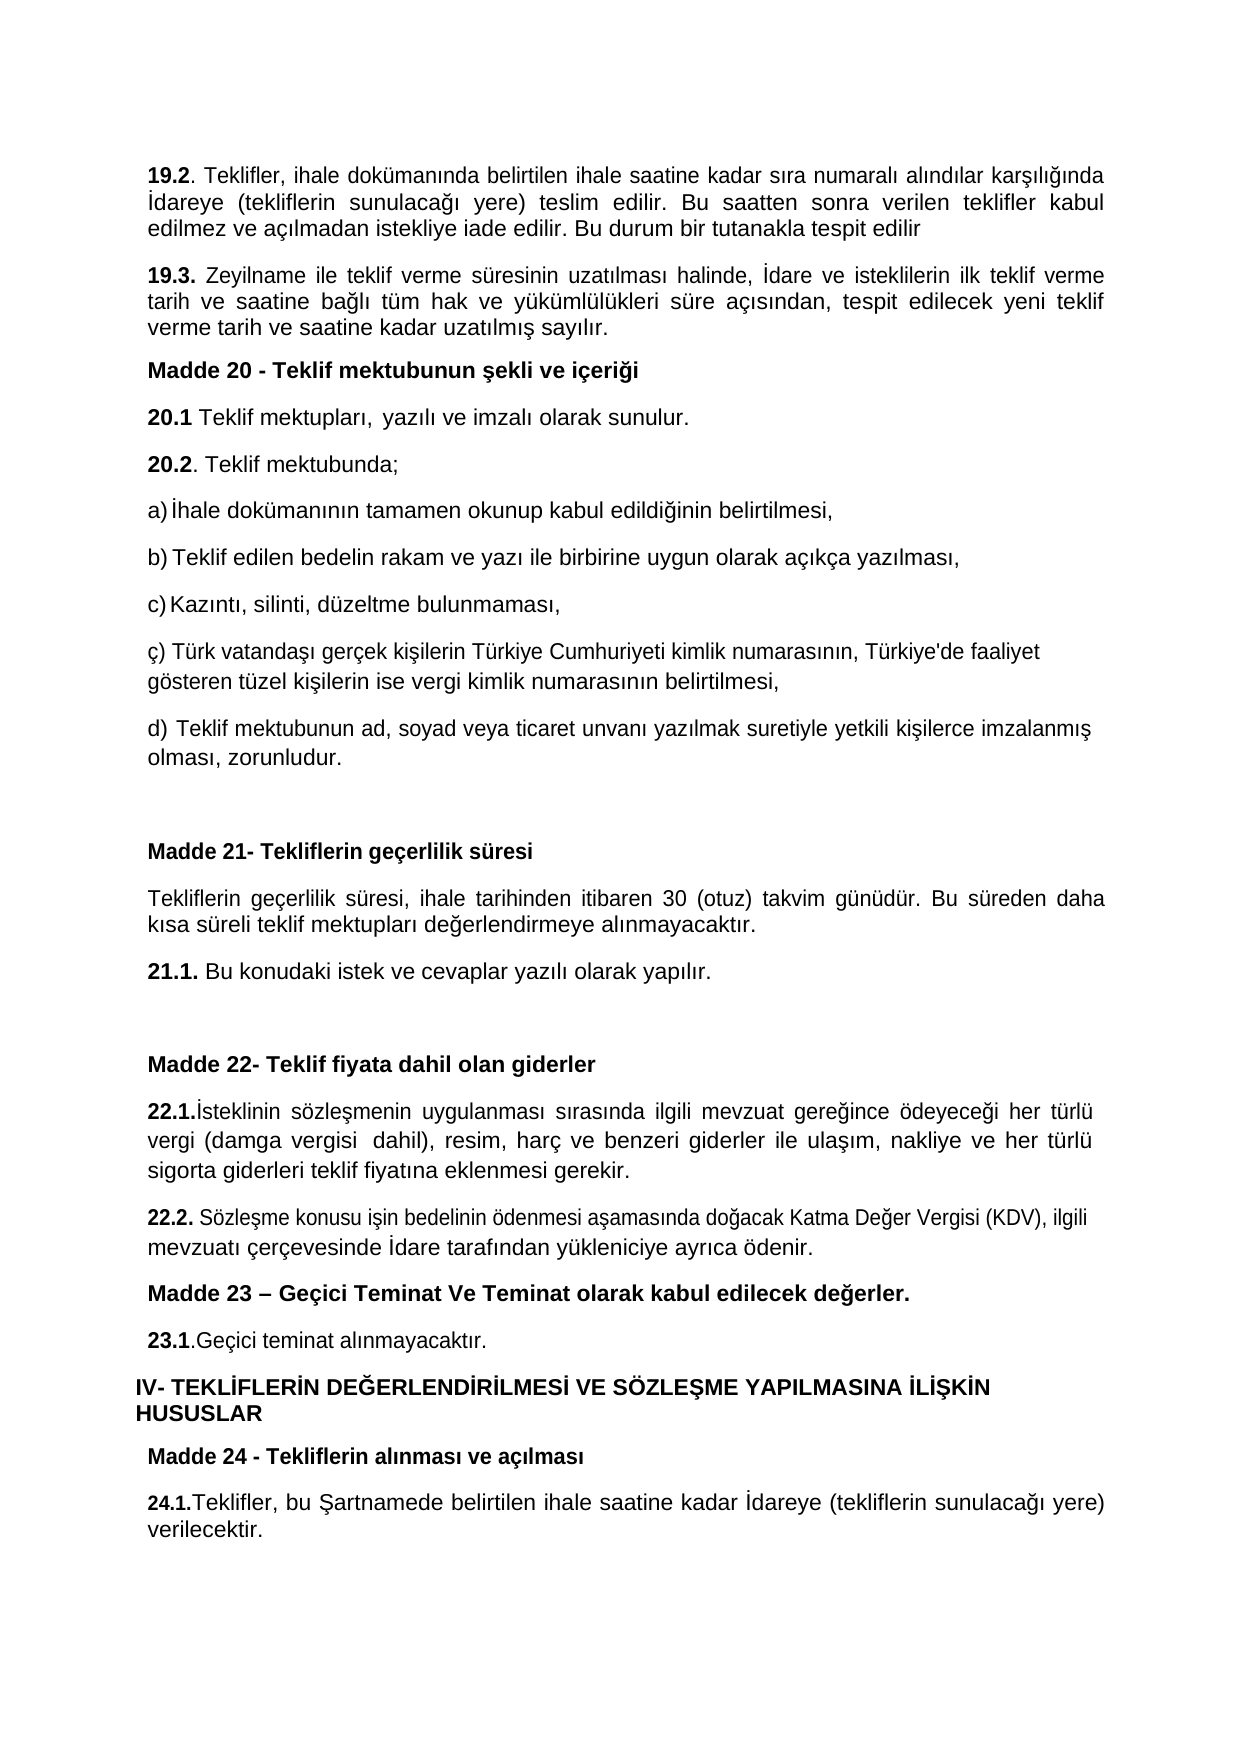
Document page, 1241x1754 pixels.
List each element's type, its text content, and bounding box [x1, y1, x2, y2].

subtitle Madde 22- Teklif fiyata dahil olan giderler [147, 1051, 1105, 1077]
subtitle IV- TEKLİFLERİN DEĞERLENDİRİLMESİ VE SÖZLEŞME YAPILMASINA İLİŞKİN HUSUSLAR [135, 1374, 1105, 1427]
subtitle Madde 20 - Teklif mektubunun şekli ve içeriği [147, 357, 1105, 383]
subtitle Madde 21- Tekliflerin geçerlilik süresi [147, 838, 1105, 864]
text 22.1.İsteklinin sözleşmenin uygulanması sırasında ilgili mevzuat gereğince ödeyeceği her türlü vergi (damga vergisi dahil), resim, harç ve benzeri giderler ile ulaşım, nakliye ve her türlü sigorta giderleri teklif fiyatına eklenmesi gerekir. [147, 1098, 1093, 1183]
list Tekliflerin geçerlilik süresi, ihale tarihinden itibaren 30 (otuz) takvim günüdür. Bu süreden daha kısa süreli teklif mektupları değerlendirmeye alınmayacaktır. [147, 884, 1105, 937]
text Madde 24 - Tekliflerin alınması ve açılması [147, 1443, 1105, 1469]
list Teklif edilen bedelin rakam ve yazı ile birbirine uygun olarak açıkça yazılması, [147, 544, 1105, 571]
list Kazıntı, silinti, düzeltme bulunmaması, [147, 591, 1105, 617]
text ç) Türk vatandaşı gerçek kişilerin Türkiye Cumhuriyeti kimlik numarasının, Türkiye'de faaliyet gösteren tüzel kişilerin ise vergi kimlik numarasının belirtilmesi, [147, 638, 1105, 694]
subtitle Madde 23 – Geçici Teminat Ve Teminat olarak kabul edilecek değerler. [147, 1280, 1105, 1307]
list 21.1. Bu konudaki istek ve cevaplar yazılı olarak yapılır. [147, 958, 1105, 984]
list 19.3. Zeyilname ile teklif verme süresinin uzatılması halinde, İdare ve isteklilerin ilk teklif verme tarih ve saatine bağlı tüm hak ve yükümlülükleri süre açısından, tespit edilecek yeni teklif verme tarih ve saatine kadar uzatılmış sayılır. [147, 262, 1105, 341]
list 19.2. Teklifler, ihale dokümanında belirtilen ihale saatine kadar sıra numaralı alındılar karşılığında İdareye (tekliflerin sunulacağı yere) teslim edilir. Bu saatten sonra verilen teklifler kabul edilmez ve açılmadan istekliye iade edilir. Bu durum bir tutanakla tespit edilir [147, 162, 1105, 241]
list 20.2. Teklif mektubunda; [147, 451, 1105, 477]
list 24.1.Teklifler, bu Şartnamede belirtilen ihale saatine kadar İdareye (tekliflerin sunulacağı yere) verilecektir. [147, 1489, 1105, 1542]
list 23.1.Geçici teminat alınmayacaktır. [147, 1327, 1105, 1353]
list İhale dokümanının tamamen okunup kabul edildiğinin belirtilmesi, [147, 497, 1105, 524]
text 22.2. Sözleşme konusu işin bedelinin ödenmesi aşamasında doğacak Katma Değer Vergisi (KDV), ilgili mevzuatı çerçevesinde İdare tarafından yükleniciye ayrıca ödenir. [147, 1204, 1105, 1260]
list 20.1 Teklif mektupları, yazılı ve imzalı olarak sunulur. [147, 404, 1105, 430]
list Teklif mektubunun ad, soyad veya ticaret unvanı yazılmak suretiyle yetkili kişilerce imzalanmış olması, zorunludur. [147, 715, 1093, 771]
